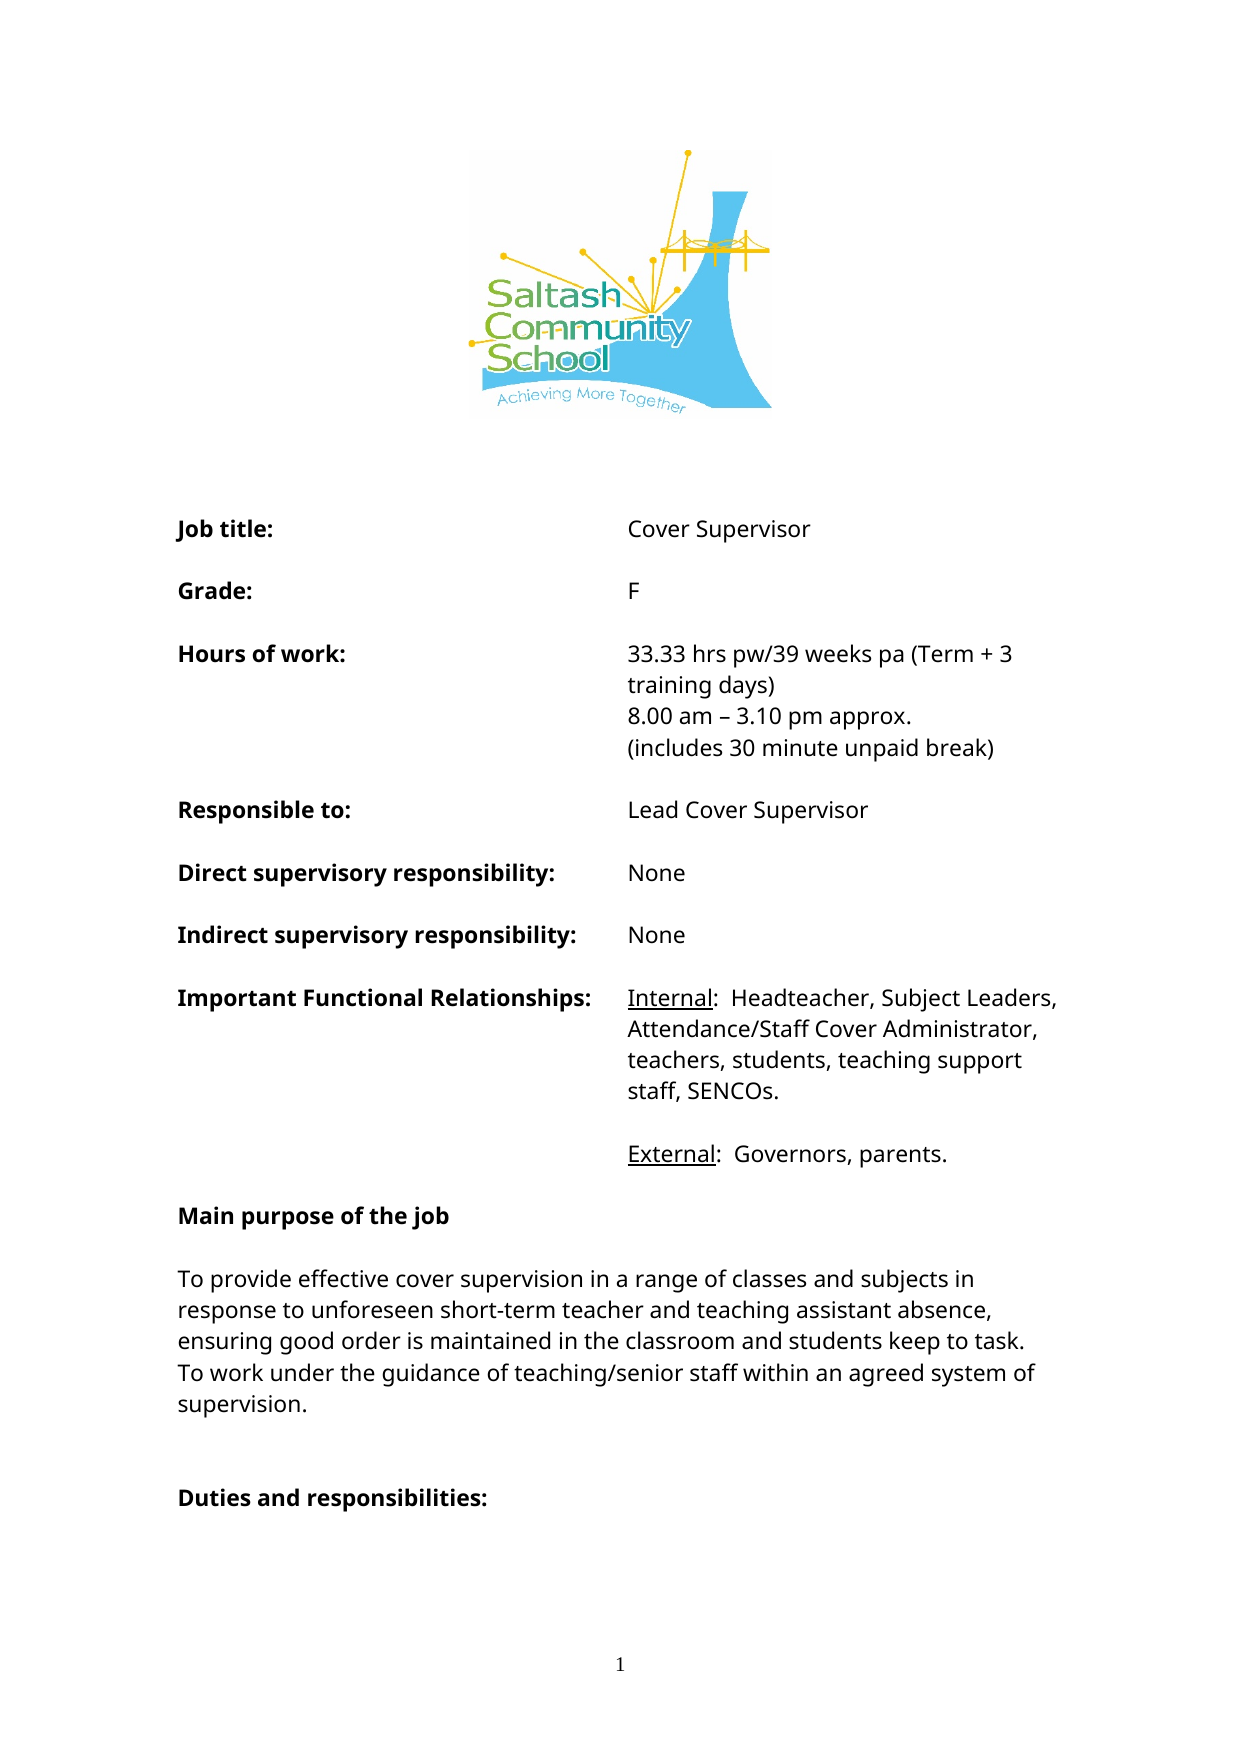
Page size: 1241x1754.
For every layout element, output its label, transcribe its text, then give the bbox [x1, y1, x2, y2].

text Job title: Cover Supervisor [177, 513, 1063, 544]
text Grade: F [177, 575, 1063, 607]
text Duties and responsibilities: [177, 1482, 1063, 1513]
text Indirect supervisory responsibility: None [177, 919, 1063, 950]
text To provide effective cover supervision in a range of classes and subjects in response to unforeseen short-term teacher and teaching assistant absence, ensuring good order is maintained in the classroom and students keep to task. To work under the guidance of teaching/senior staff within an agreed system of supervision. [177, 1263, 1063, 1419]
text Main purpose of the job [177, 1200, 1063, 1232]
text Direct supervisory responsibility: None [177, 857, 1063, 888]
text Important Functional Relationships: Internal: teacher, Subject Leaders, Attendance/Staff Cover Administrator, teachers, students, teaching support staff, SENCOs. [177, 982, 1063, 1107]
text (includes 30 minute unpaid break) [177, 732, 1063, 763]
text Hours of work: 33.33 hrs pw/39 weeks pa (Term + 3 training days) [177, 638, 1063, 700]
text 8.00 am – 3.10 pm approx. [177, 700, 1063, 732]
picture [468, 150, 772, 419]
text External: Governors, parents. [177, 1138, 1063, 1169]
text Responsible to: Lead Cover Supervisor [177, 794, 1063, 825]
